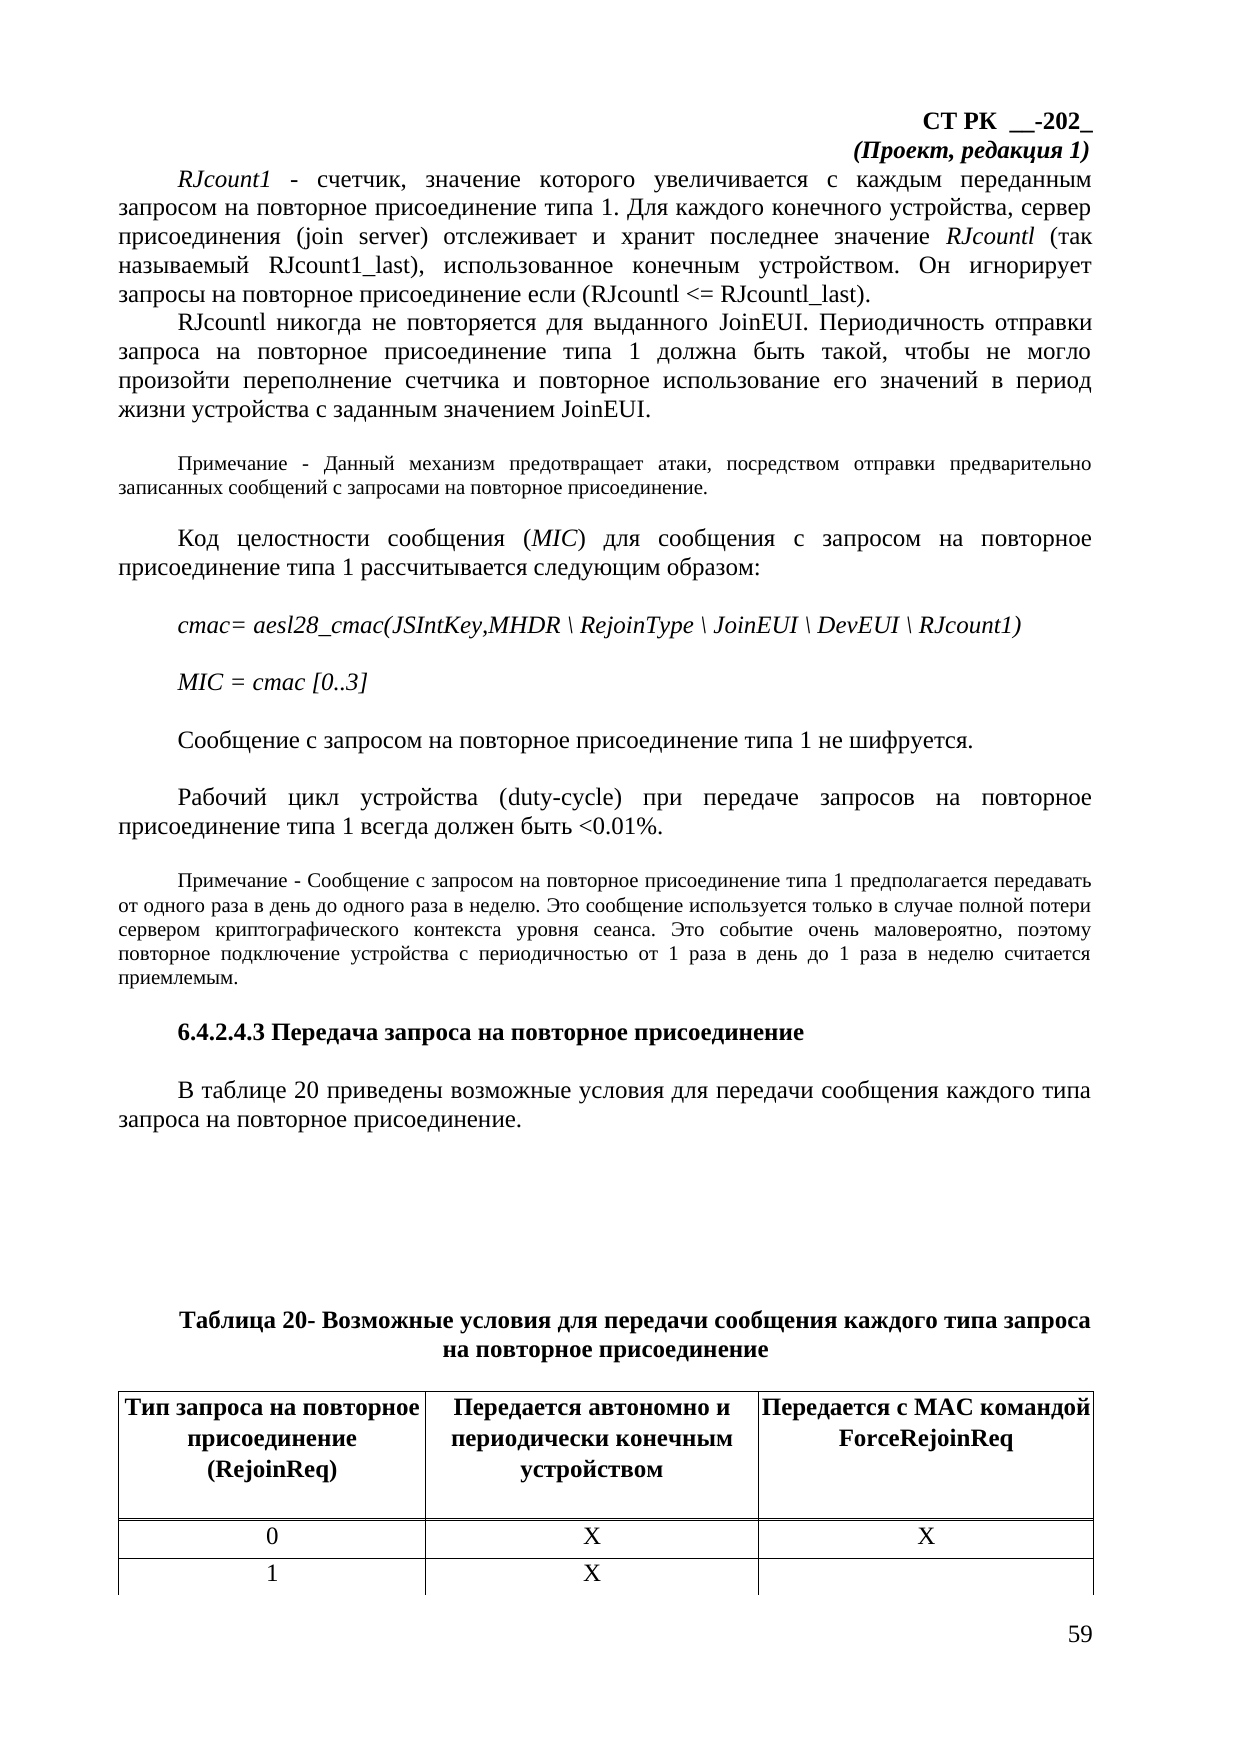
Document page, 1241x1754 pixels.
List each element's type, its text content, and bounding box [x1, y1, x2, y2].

table_cell 0 [119, 1521, 425, 1557]
table_header Тип запроса на повторное присоединение (RejoinReq) [119, 1392, 425, 1518]
text В таблице 20 приведены возможные условия для передачи сообщения каждого типа запроса на повторное присоединение. [118, 1075, 1092, 1132]
text Рабочий цикл устройства (duty-cycle) при передаче запросов на повторное присоединение типа 1 всегда должен быть <0.01%. [118, 782, 1092, 840]
table_cell X [759, 1521, 1093, 1557]
text MIC = cmac [0..3] [118, 667, 1092, 696]
table_cell X [426, 1559, 758, 1595]
text Сообщение с запросом на повторное присоединение типа 1 не шифруется. [118, 725, 1092, 753]
table_cell [759, 1559, 1093, 1595]
text RJcount1 - счетчик, значение которого увеличивается с каждым переданным запросом на повторное присоединение типа 1. Для каждого конечного устройства, сервер присоединения (join server) отслеживает и хранит последнее значение RJcountl (так называемый RJcount1_last), использованное конечным устройством. Он игнорирует запросы на повторное присоединение если (RJcountl <= RJcountl_last). [118, 164, 1092, 307]
text Код целостности сообщения (MIC) для сообщения с запросом на повторное присоединение типа 1 рассчитывается следующим образом: [118, 523, 1092, 581]
text cmac= aesl28_cmac(JSIntKey,MHDR \ RejoinType \ JoinEUI \ DevEUI \ RJcount1) [118, 610, 1092, 638]
text RJcountl никогда не повторяется для выданного JoinEUI. Периодичность отправки запроса на повторное присоединение типа 1 должна быть такой, чтобы не могло произойти переполнение счетчика и повторное использование его значений в период жизни устройства с заданным значением JoinEUI. [118, 307, 1092, 422]
text Примечание - Данный механизм предотвращает атаки, посредством отправки предварительно записанных сообщений с запросами на повторное присоединение. [118, 451, 1092, 499]
table_header Передается с MAC командой ForceRejoinReq [759, 1392, 1093, 1518]
table_cell X [426, 1521, 758, 1557]
text Примечание - Сообщение с запросом на повторное присоединение типа 1 предполагается передавать от одного раза в день до одного раза в неделю. Это сообщение используется только в случае полной потери сервером криптографического контекста уровня сеанса. Это событие очень маловероятно, поэтому повторное подключение устройства с периодичностью от 1 раза в день до 1 раза в неделю считается приемлемым. [118, 868, 1092, 989]
text 6.4.2.4.3 Передача запроса на повторное присоединение [118, 1017, 1092, 1046]
table_header Передается автономно и периодически конечным устройством [426, 1392, 758, 1518]
text Таблица 20- Возможные условия для передачи сообщения каждого типа запроса на повторное присоединение [118, 1305, 1092, 1362]
table_cell 1 [119, 1559, 425, 1595]
